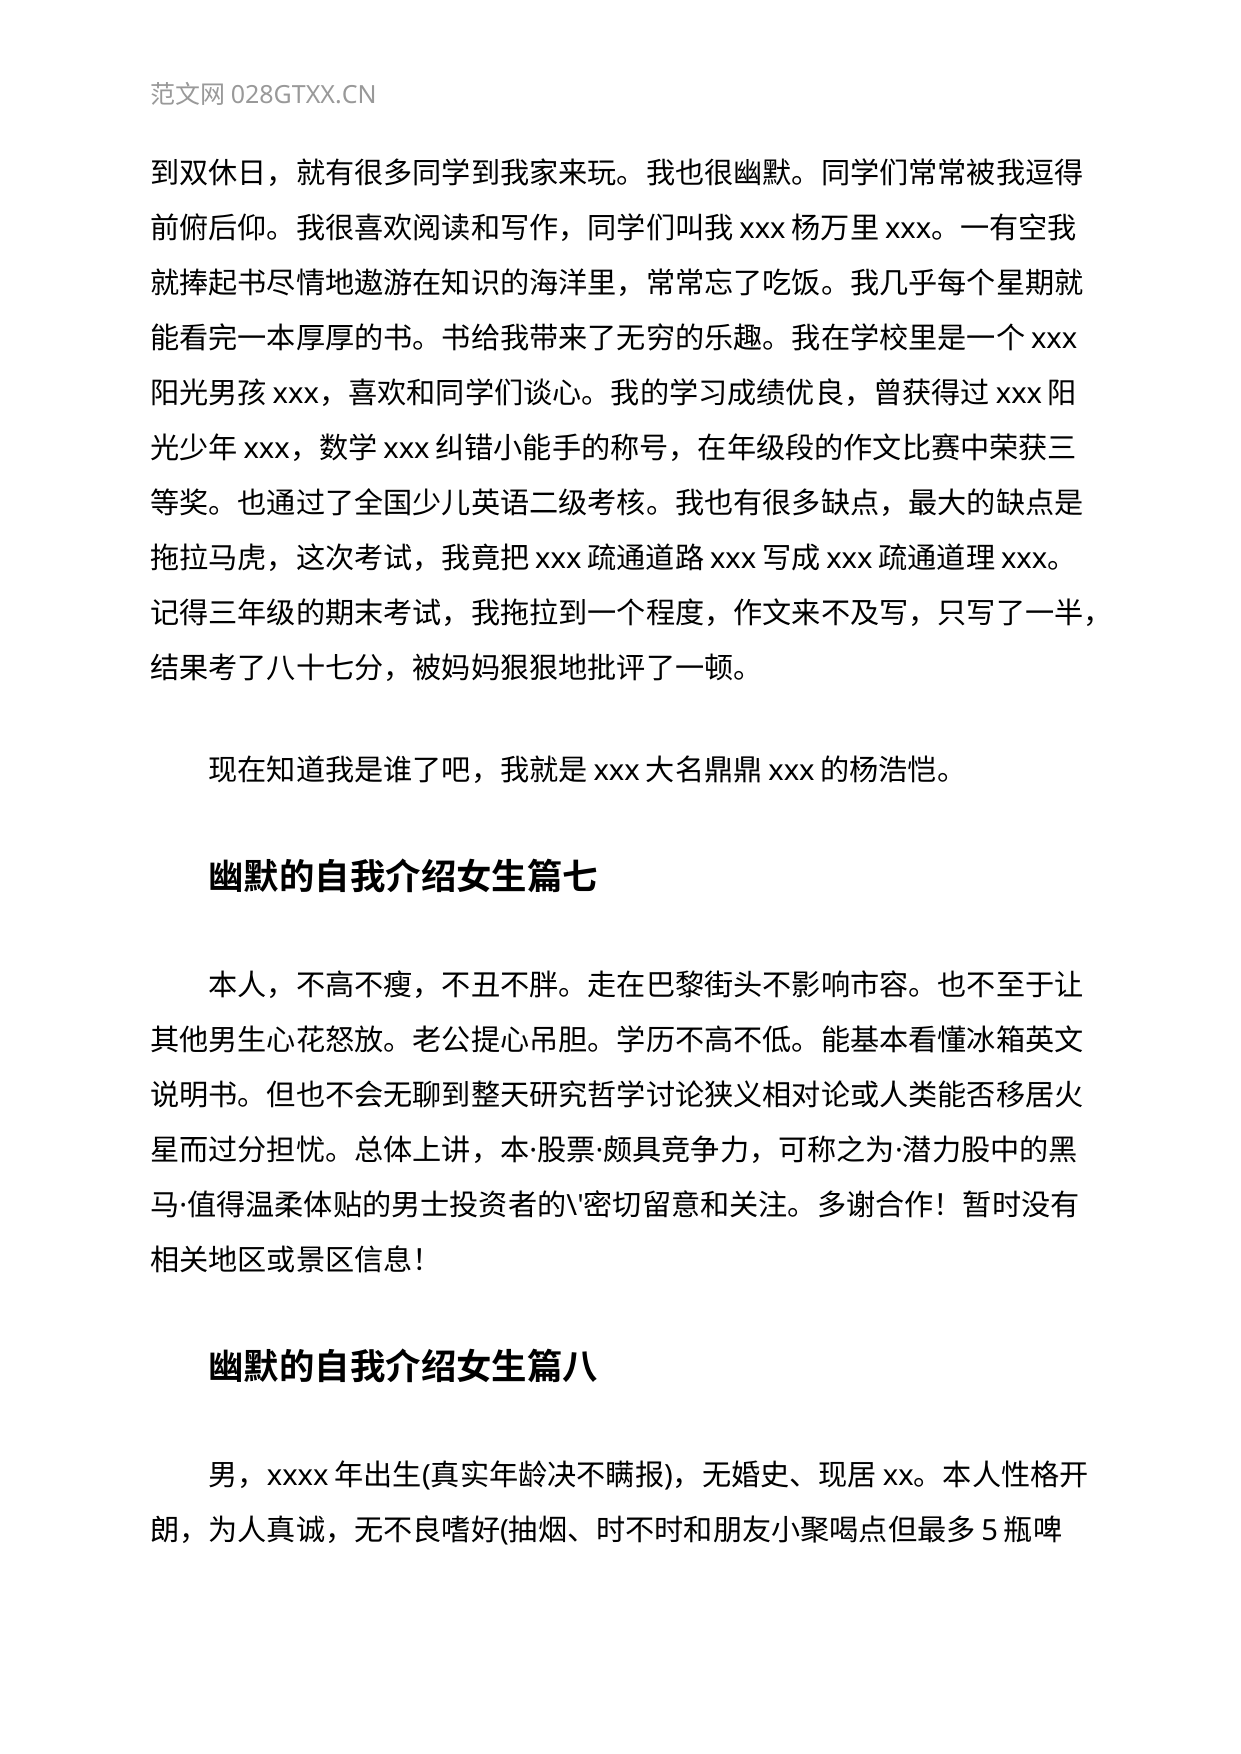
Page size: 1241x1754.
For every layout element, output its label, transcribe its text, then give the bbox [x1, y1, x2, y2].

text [150, 1452, 1090, 1549]
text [150, 150, 1090, 687]
text 幽默的自我介绍女生篇八 [150, 1338, 1090, 1389]
text 幽默的自我介绍女生篇七 [150, 848, 1090, 899]
text 现在知道我是谁了吧，我就是xxx大名鼎鼎xxx的杨浩恺。 [150, 746, 1090, 789]
text 本人，不高不瘦，不丑不胖。走在巴黎街头不影响市容。也不至于让其他男生心花怒放。老公提心吊胆。学历不高不低。能基本看懂冰箱英文说明书。但也不会无聊到整天研究哲学讨论狭义相对论或人类能否移居火星而过分担忧。总体上讲，本·股票·颇具竞争力，可称之为·潜力股中的黑马·值得温柔体贴的男士投资者的\'密切留意和关注。多谢合作！暂时没有相关地区或景区信息！ [150, 962, 1090, 1279]
